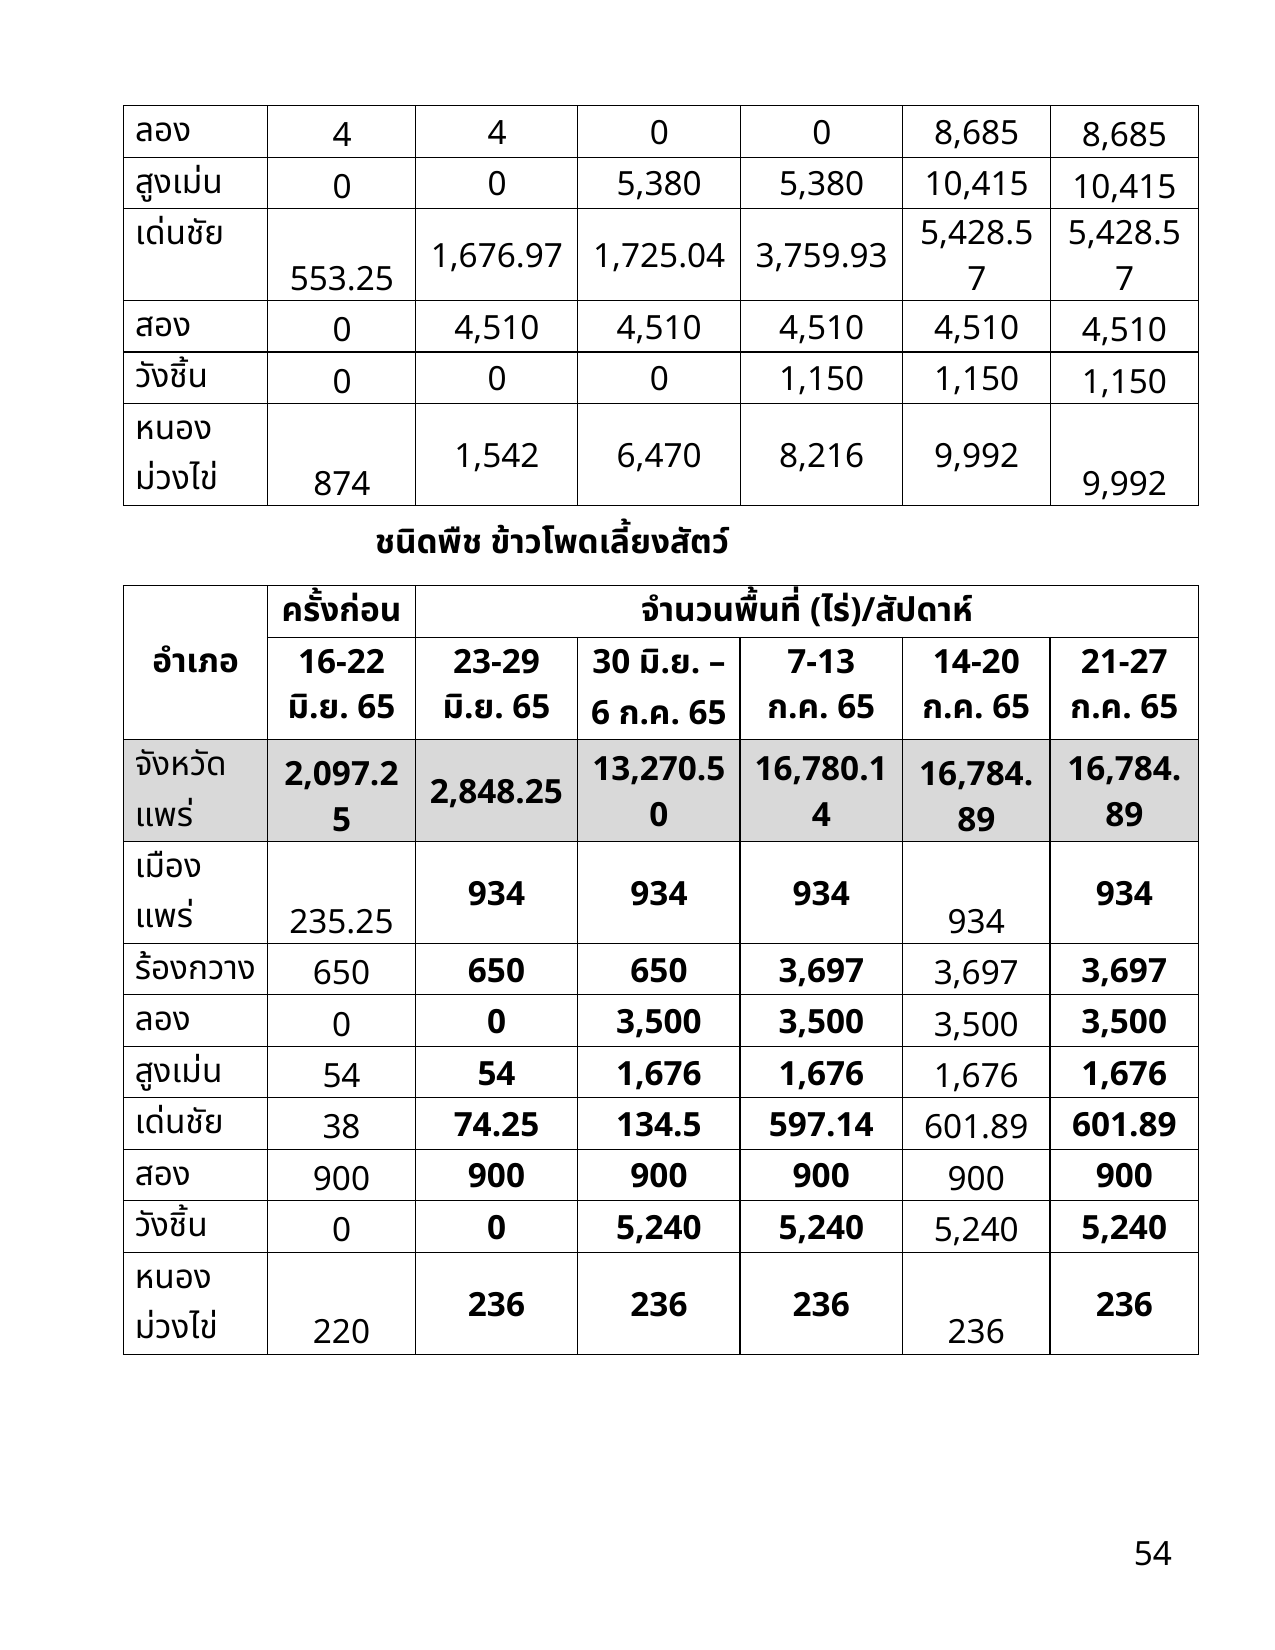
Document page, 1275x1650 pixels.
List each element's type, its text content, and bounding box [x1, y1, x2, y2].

table_cell 2,097.25 [268, 740, 415, 841]
table_cell 601.89 [903, 1098, 1049, 1149]
table_cell 650 [578, 944, 739, 994]
table_cell 8,685 [903, 106, 1050, 157]
table_cell 1,542 [416, 404, 577, 505]
table_cell สูงเม่น [124, 1047, 267, 1097]
table_cell 235.25 [268, 842, 415, 943]
table_cell 5,428.57 [903, 209, 1050, 300]
table_cell 900 [416, 1150, 577, 1200]
table_cell 597.14 [741, 1098, 902, 1149]
table_cell 0 [268, 158, 415, 208]
table_cell 5,380 [578, 158, 740, 208]
table_cell 3,500 [741, 995, 902, 1046]
table_cell 601.89 [1051, 1098, 1198, 1149]
table_cell 3,500 [903, 995, 1049, 1046]
table_cell 2,848.25 [416, 740, 577, 841]
table_cell 3,759.93 [741, 209, 902, 300]
table_cell หนองม่วงไข่ [124, 404, 267, 505]
table_cell 934 [1051, 842, 1198, 943]
table_cell 3,500 [1051, 995, 1198, 1046]
table_cell 4,510 [741, 301, 902, 351]
table_cell 30 มิ.ย. – 6 ก.ค. 65 [578, 638, 739, 739]
table_cell 934 [741, 842, 902, 943]
table_cell 0 [741, 106, 902, 157]
table_cell 0 [578, 106, 740, 157]
table_cell 10,415 [1051, 158, 1198, 208]
table_cell 0 [416, 158, 577, 208]
table_cell 3,500 [578, 995, 739, 1046]
table_cell 0 [416, 353, 577, 403]
table_cell 0 [268, 995, 415, 1046]
table_cell 1,150 [903, 353, 1050, 403]
table_cell 236 [903, 1253, 1049, 1353]
table_cell 6,470 [578, 404, 740, 505]
table_cell 874 [268, 404, 415, 505]
table_cell 74.25 [416, 1098, 577, 1149]
table_cell 236 [578, 1253, 739, 1353]
table_cell 5,240 [578, 1201, 739, 1252]
table_cell 7-13 ก.ค. 65 [741, 638, 902, 739]
table_cell จังหวัดแพร่ [124, 740, 267, 841]
table_cell 5,240 [1051, 1201, 1198, 1252]
table_cell สูงเม่น [124, 158, 267, 208]
table_cell สอง [124, 1150, 267, 1200]
table_cell 14-20 ก.ค. 65 [903, 638, 1049, 739]
table_cell 5,380 [741, 158, 902, 208]
table_cell 0 [416, 995, 577, 1046]
table_cell 16,784.89 [1051, 740, 1198, 841]
table_cell 236 [741, 1253, 902, 1353]
table_cell เมืองแพร่ [124, 842, 267, 943]
text ชนิดพืช ข้าวโพดเลี้ยงสัตว์ [150, 518, 1172, 569]
table_cell 0 [268, 301, 415, 351]
table_cell 220 [268, 1253, 415, 1353]
table_cell เด่นชัย [124, 1098, 267, 1149]
table_cell 900 [903, 1150, 1049, 1200]
table_cell 1,150 [1051, 353, 1198, 403]
table_cell 900 [578, 1150, 739, 1200]
table_cell 0 [578, 353, 740, 403]
table_cell 5,240 [903, 1201, 1049, 1252]
table_cell 5,428.57 [1051, 209, 1198, 300]
table_cell 3,697 [903, 944, 1049, 994]
table_header ครั้งก่อน [268, 586, 415, 637]
table_cell ร้องกวาง [124, 944, 267, 994]
table_cell 21-27 ก.ค. 65 [1051, 638, 1198, 739]
table_cell 934 [903, 842, 1049, 943]
table_cell 1,676 [578, 1047, 739, 1097]
table_cell 16-22 มิ.ย. 65 [268, 638, 415, 739]
table_cell วังชิ้น [124, 1201, 267, 1252]
table_cell 1,150 [741, 353, 902, 403]
table_cell 1,676.97 [416, 209, 577, 300]
table_cell 0 [268, 1201, 415, 1252]
table_cell 10,415 [903, 158, 1050, 208]
table_cell 4 [268, 106, 415, 157]
table_cell 16,780.14 [741, 740, 902, 841]
table_cell 8,216 [741, 404, 902, 505]
table_cell 0 [268, 353, 415, 403]
table_cell 0 [416, 1201, 577, 1252]
table_cell 1,676 [903, 1047, 1049, 1097]
table_cell 4,510 [903, 301, 1050, 351]
table_cell 650 [268, 944, 415, 994]
table_cell 38 [268, 1098, 415, 1149]
table_cell ลอง [124, 995, 267, 1046]
table_cell 8,685 [1051, 106, 1198, 157]
table_cell 900 [1051, 1150, 1198, 1200]
table_cell 236 [416, 1253, 577, 1353]
table_cell 9,992 [903, 404, 1050, 505]
table_cell วังชิ้น [124, 353, 267, 403]
table_cell 16,784.89 [903, 740, 1049, 841]
table_cell 1,676 [741, 1047, 902, 1097]
table_cell 650 [416, 944, 577, 994]
table_cell 4 [416, 106, 577, 157]
table_cell 934 [416, 842, 577, 943]
table_cell 900 [268, 1150, 415, 1200]
table_cell 23-29 มิ.ย. 65 [416, 638, 577, 739]
table_cell 1,725.04 [578, 209, 740, 300]
table_cell ลอง [124, 106, 267, 157]
table_cell 236 [1051, 1253, 1198, 1353]
table_cell 5,240 [741, 1201, 902, 1252]
table_cell 4,510 [416, 301, 577, 351]
table_cell 9,992 [1051, 404, 1198, 505]
table_cell 553.25 [268, 209, 415, 300]
table_header อำเภอ [124, 586, 267, 739]
table_cell 134.5 [578, 1098, 739, 1149]
table_cell สอง [124, 301, 267, 351]
table_cell 3,697 [741, 944, 902, 994]
table_header จำนวนพื้นที่ (ไร่)/สัปดาห์ [416, 586, 1198, 637]
table_cell 4,510 [1051, 301, 1198, 351]
table_cell เด่นชัย [124, 209, 267, 300]
table_cell 900 [741, 1150, 902, 1200]
table_cell 13,270.50 [578, 740, 739, 841]
table_cell 3,697 [1051, 944, 1198, 994]
table_cell 4,510 [578, 301, 740, 351]
table_cell 54 [416, 1047, 577, 1097]
table_cell 934 [578, 842, 739, 943]
table_cell หนองม่วงไข่ [124, 1253, 267, 1353]
table_cell 54 [268, 1047, 415, 1097]
table_cell 1,676 [1051, 1047, 1198, 1097]
